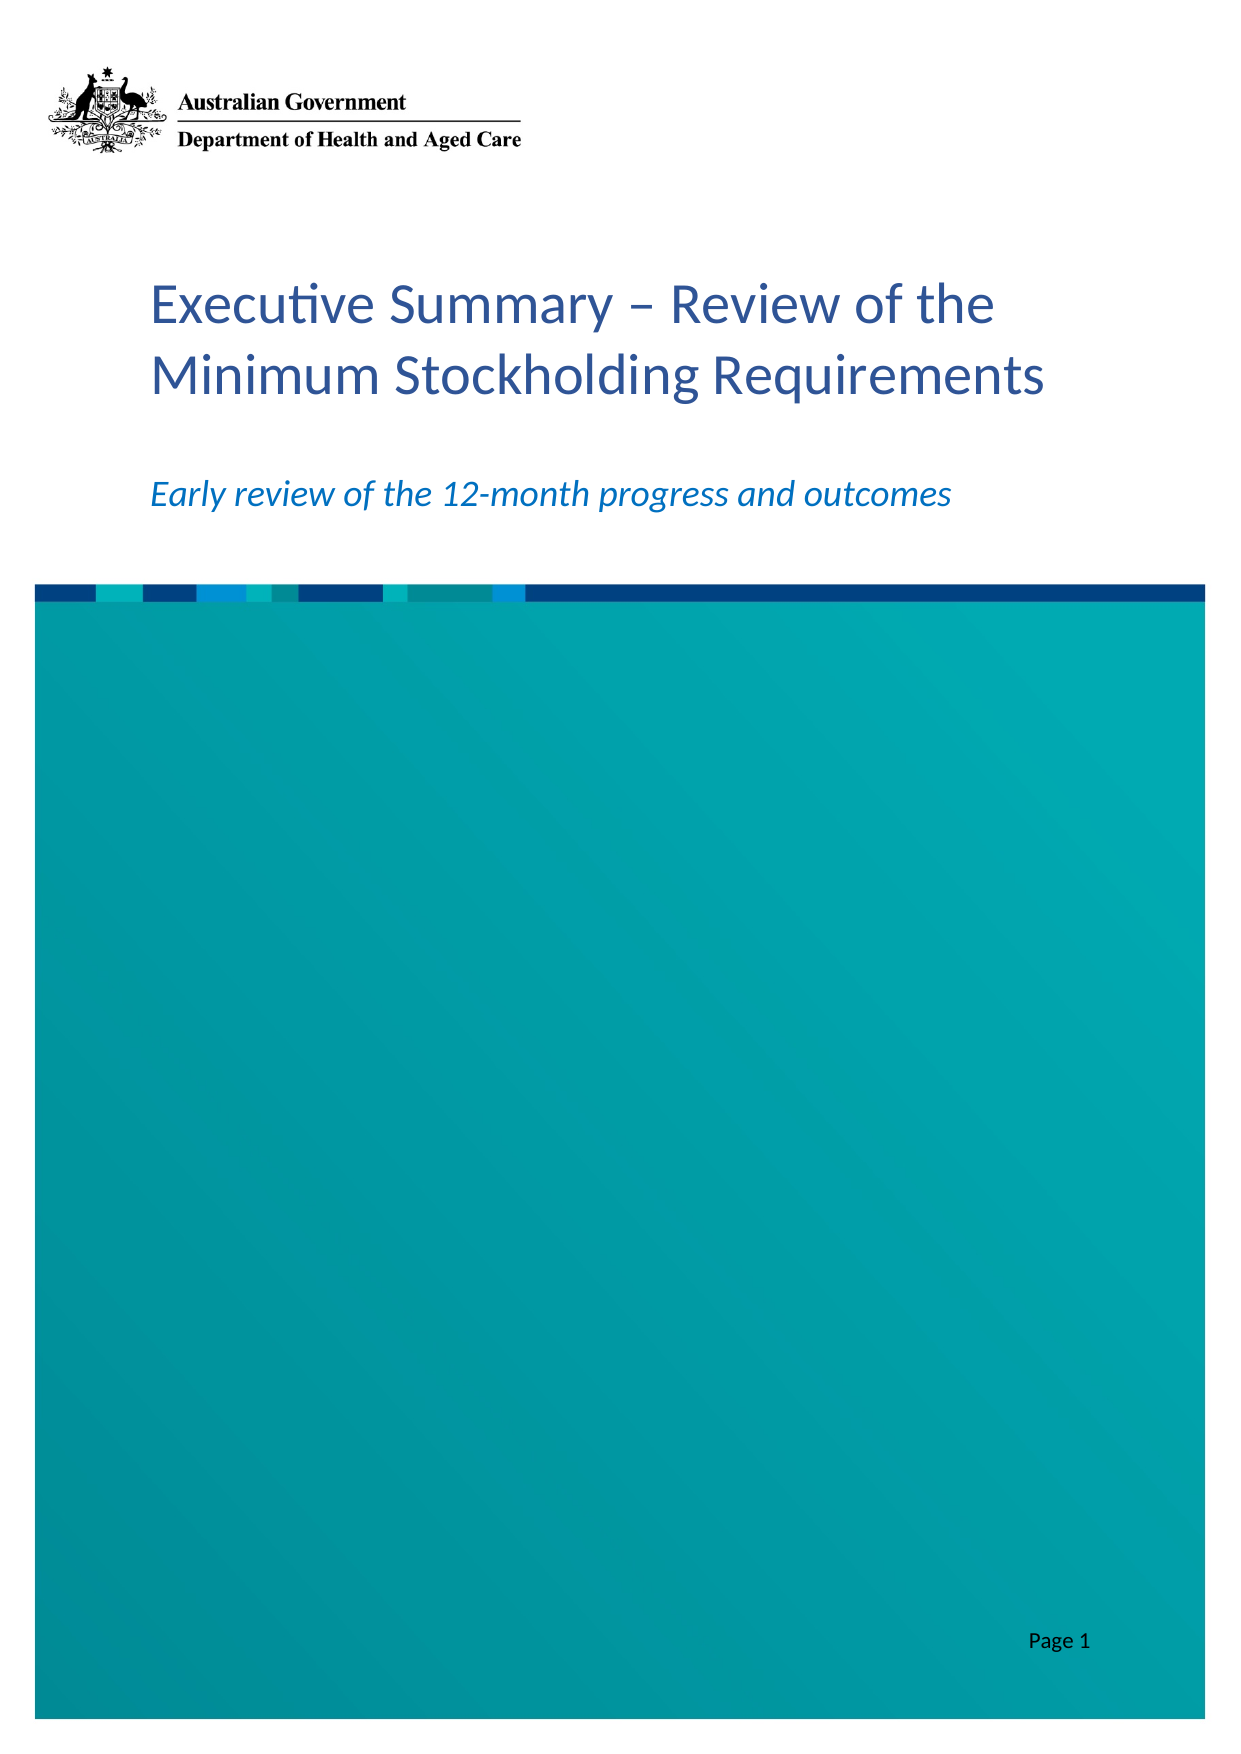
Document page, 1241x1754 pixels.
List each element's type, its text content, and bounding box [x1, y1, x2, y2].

picture [0, 0, 1240, 1754]
text Executive Summary – Review of the Minimum Stockholding Requirements [150, 267, 1090, 409]
text Early review of the 12-month progress and outcomes [150, 470, 1090, 516]
